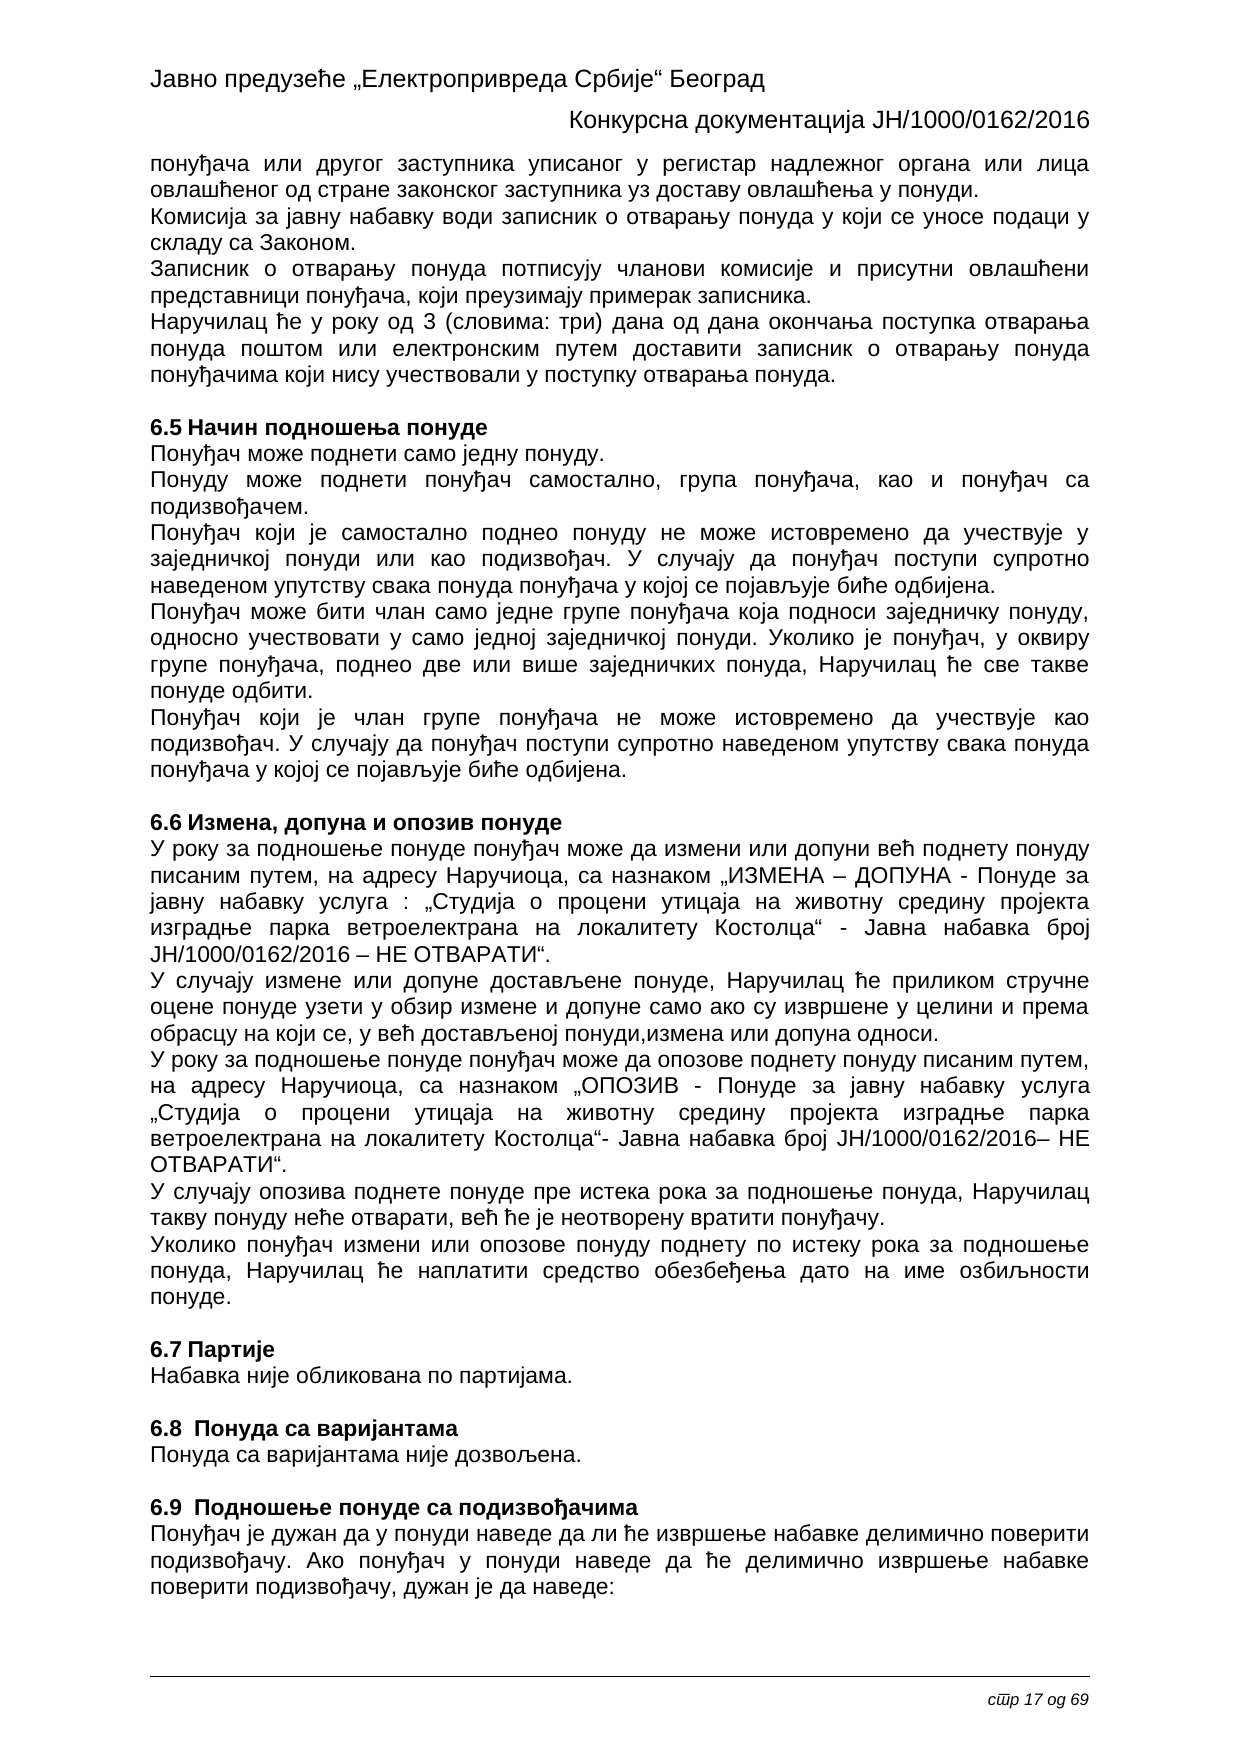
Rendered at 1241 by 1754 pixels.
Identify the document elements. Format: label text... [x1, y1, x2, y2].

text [150, 150, 1090, 203]
text У року за подношење понуде понуђач може да измени или допуни већ поднету понуду писаним путем, на адресу Наручиоца, са назнаком „ИЗМЕНА – ДОПУНА - Понуде за јавну набавку услуга : „Студија о процени утицаја на животну средину пројекта изградње парка ветроелектрана на локалитету Костолца“ - Јавна набавка број ЈН/1000/0162/2016 – НЕ ОТВАРАТИ“. [150, 835, 1090, 967]
list Измена, допуна и опозив понуде [150, 809, 1090, 835]
text Уколико понуђач измени или опозове понуду поднету по истеку рока за подношење понуда, Наручилац ће наплатити средство обезбеђења дато на име озбиљности понуде. [150, 1231, 1090, 1309]
text Наручилац ће у року од 3 (словима: три) дана од дана окончања поступка отварања понуда поштом или електронским путем доставити записник о отварању понуда понуђачима који нису учествовали у поступку отварања понуда. [150, 308, 1090, 387]
text Понуђач који је самостално поднео понуду не може истовремено да учествује у заједничкој понуди или као подизвођач. У случају да понуђач поступи супротно наведеном упутству свака понуда понуђача у којој се појављује биће одбијена. [150, 519, 1090, 598]
text Понуда са варијантама није дозвољена. [150, 1441, 1090, 1468]
text Комисија за јавну набавку води записник о отварању понуда у који се уносе подаци у складу са Законом. [150, 203, 1090, 255]
text Набавка није обликована по партијама. [150, 1362, 1090, 1389]
list Подношење понуде са подизвођачима [150, 1494, 1090, 1520]
text Понуђач може поднети само једну понуду. [150, 440, 1090, 466]
text Понуђач може бити члан само једне групе понуђача која подноси заједничку понуду, односно учествовати у само једној заједничкој понуди. Уколико је понуђач, у оквиру групе понуђача, поднео две или више заједничких понуда, Наручилац ће све такве понуде одбити. [150, 598, 1090, 703]
text Понуђач је дужан да у понуди наведе да ли ће извршење набавке делимично поверити подизвођачу. Ако понуђач у понуди наведе да ће делимично извршење набавке поверити подизвођачу, дужан је да наведе: [150, 1520, 1090, 1599]
list Понуда са варијантама [150, 1415, 1090, 1441]
text Записник о отварању понуда потписују чланови комисије и присутни овлашћени представници понуђача, који преузимају примерак записника. [150, 255, 1090, 308]
text У случају опозива поднете понуде пре истека рока за подношење понуда, Наручилац такву понуду неће отварати, већ ће је неотворену вратити понуђачу. [150, 1178, 1090, 1231]
list Партије [150, 1336, 1090, 1362]
text У случају измене или допуне достављене понуде, Наручилац ће приликом стручне оцене понуде узети у обзир измене и допуне само ако су извршене у целини и према обрасцу на који се, у већ достављеној понуди,измена или допуна односи. [150, 967, 1090, 1046]
text Понуду може поднети понуђач самостално, група понуђача, као и понуђач са подизвођачем. [150, 466, 1090, 519]
text У року за подношење понуде понуђач може да опозове поднету понуду писаним путем, на адресу Наручиоца, са назнаком „ОПОЗИВ - Понуде за јавну набавку услуга „Студија о процени утицаја на животну средину пројекта изградње парка ветроелектрана на локалитету Костолца“- Јавна набавка број ЈН/1000/0162/2016– НЕ ОТВАРАТИ“. [150, 1046, 1090, 1178]
list Начин подношења понуде [150, 413, 1090, 440]
text Понуђач који је члан групе понуђача не може истовремено да учествује као подизвођач. У случају да понуђач поступи супротно наведеном упутству свака понуда понуђача у којој се појављује биће одбијена. [150, 703, 1090, 782]
